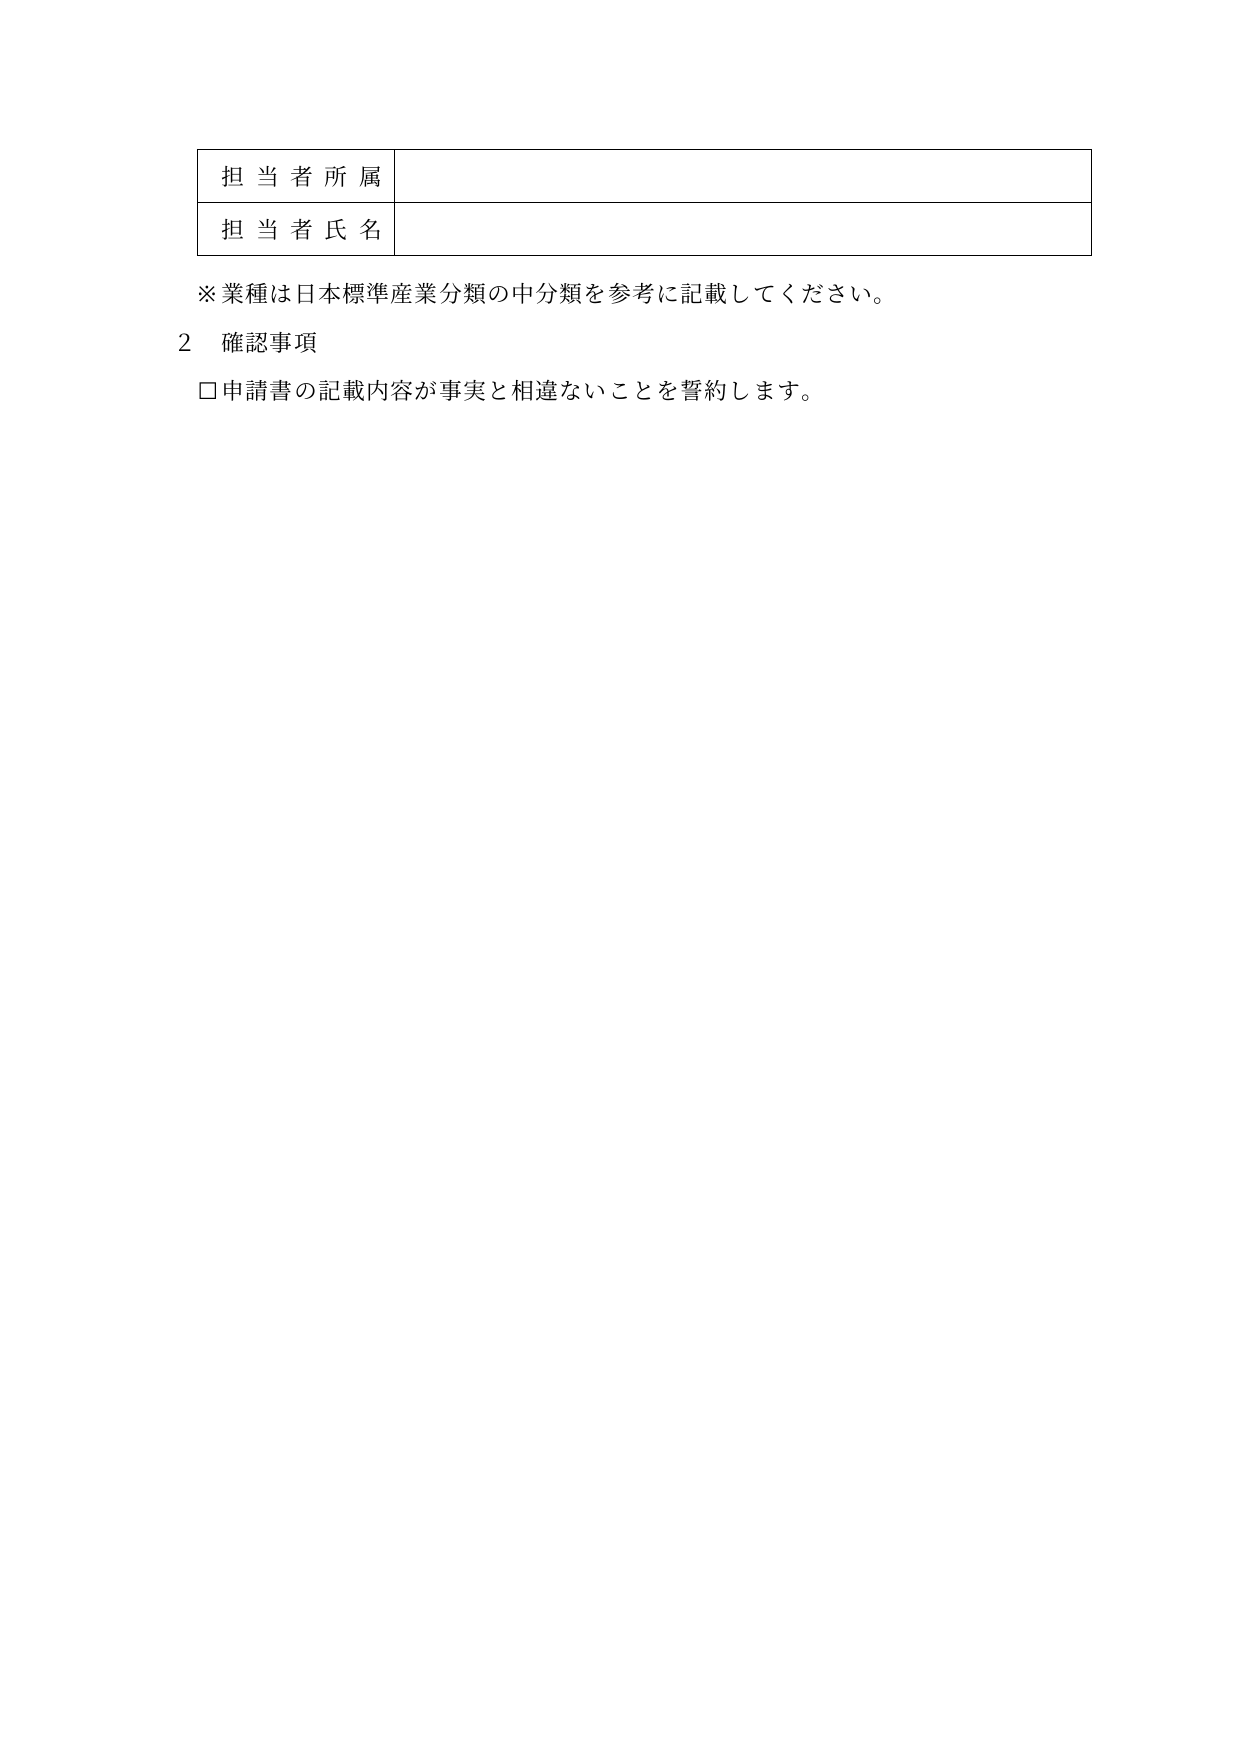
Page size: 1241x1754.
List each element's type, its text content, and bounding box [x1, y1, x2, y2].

table_cell 担当者氏名 [198, 203, 394, 255]
table_cell [395, 150, 1091, 202]
table_cell 担当者所属 [198, 150, 394, 202]
text ２ 確認事項 [149, 317, 1091, 366]
table_cell [395, 203, 1091, 255]
text 申請書の記載内容が事実と相違ないことを誓約します。 [149, 366, 1091, 414]
text ※業種は日本標準産業分類の中分類を参考に記載してください。 [149, 269, 1091, 317]
